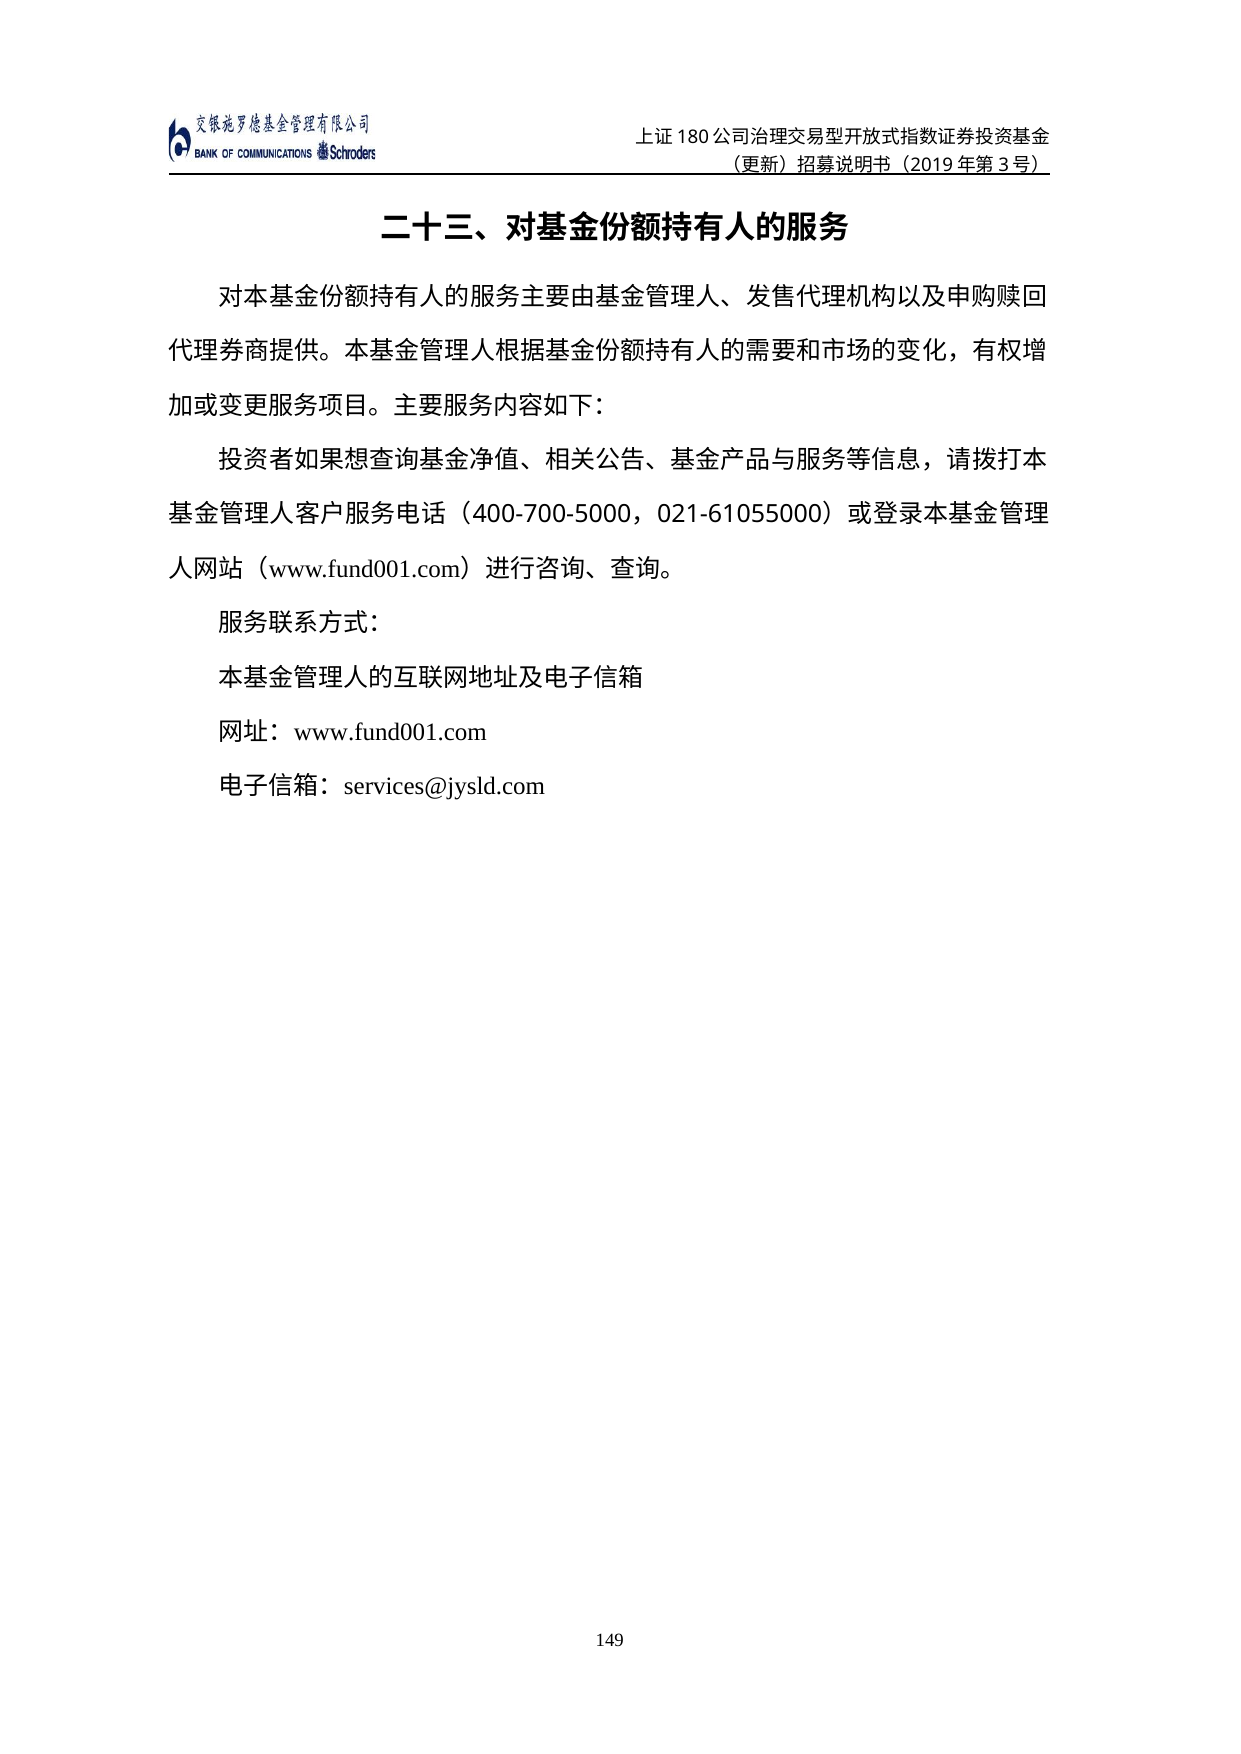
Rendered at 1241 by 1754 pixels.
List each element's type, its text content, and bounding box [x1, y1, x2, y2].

text 本基金管理人的互联网地址及电子信箱 [169, 657, 1050, 693]
text 对本基金份额持有人的服务主要由基金管理人、发售代理机构以及申购赎回代理券商提供。本基金管理人根据基金份额持有人的需要和市场的变化，有权增加或变更服务项目。主要服务内容如下： [169, 276, 1050, 421]
text 电子信箱：services@jysld.com [169, 766, 1050, 802]
text 投资者如果想查询基金净值、相关公告、基金产品与服务等信息，请拨打本基金管理人客户服务电话（400-700-5000，021-61055000）或登录本基金管理人网站（www.fund001.com）进行咨询、查询。 [169, 439, 1050, 584]
text 服务联系方式： [169, 603, 1050, 639]
picture [168, 113, 375, 162]
title 二十三、对基金份额持有人的服务 [179, 202, 1050, 248]
text 网址：www.fund001.com [169, 711, 1050, 748]
